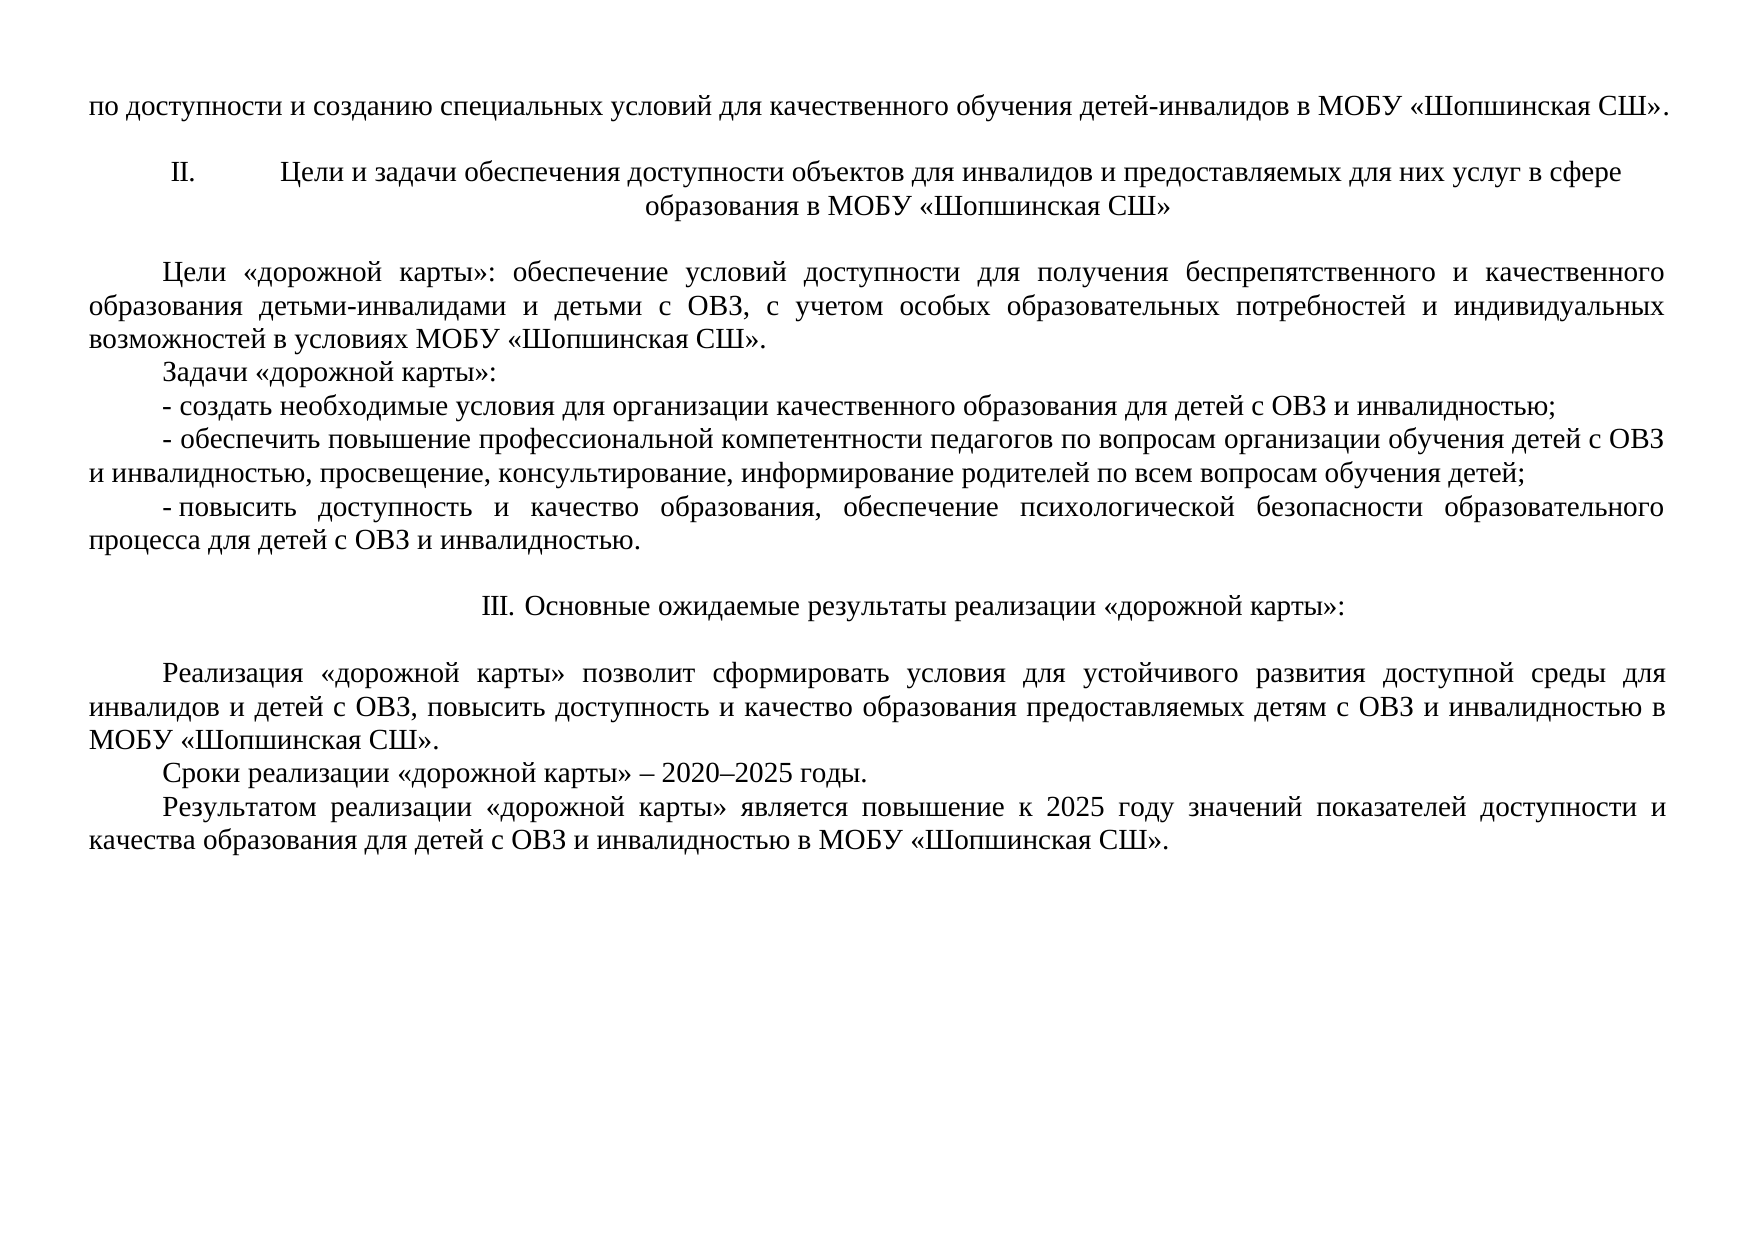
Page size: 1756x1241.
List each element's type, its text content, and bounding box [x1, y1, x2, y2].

text по доступности и созданию специальных условий для качественного обучения детей-инвалидов в МОБУ «Шопшинская СШ». [88, 88, 1678, 122]
list обеспечить повышение профессиональной компетентности педагогов по вопросам организации обучения детей с ОВЗ и инвалидностью, просвещение, консультирование, информирование родителей по всем вопросам обучения детей; [88, 422, 1664, 489]
text Цели «дорожной карты»: обеспечение условий доступности для получения беспрепятственного и качественного образования детьми-инвалидами и детьми с ОВЗ, с учетом особых образовательных потребностей и индивидуальных возможностей в условиях МОБУ «Шопшинская СШ». [88, 254, 1666, 355]
list Цели и задачи обеспечения доступности объектов для инвалидов и предоставляемых для них услуг в сфере образования в МОБУ «Шопшинская СШ» [169, 154, 1623, 222]
list Основные ожидаемые результаты реализации «дорожной карты»: [481, 588, 1678, 621]
list повысить доступность и качество образования, обеспечение психологической безопасности образовательного процесса для детей с ОВЗ и инвалидностью. [88, 489, 1664, 556]
list создать необходимые условия для организации качественного образования для детей с ОВЗ и инвалидностью; [162, 388, 1678, 421]
text Задачи «дорожной карты»: [162, 355, 1678, 388]
text Сроки реализации «дорожной карты» – 2020–2025 годы. [162, 756, 1678, 789]
text Результатом реализации «дорожной карты» является повышение к 2025 году значений показателей доступности и качества образования для детей с ОВЗ и инвалидностью в МОБУ «Шопшинская СШ». [88, 790, 1668, 856]
text Реализация «дорожной карты» позволит сформировать условия для устойчивого развития доступной среды для инвалидов и детей с ОВЗ, повысить доступность и качество образования предоставляемых детям с ОВЗ и инвалидностью в МОБУ «Шопшинская СШ». [88, 655, 1667, 756]
